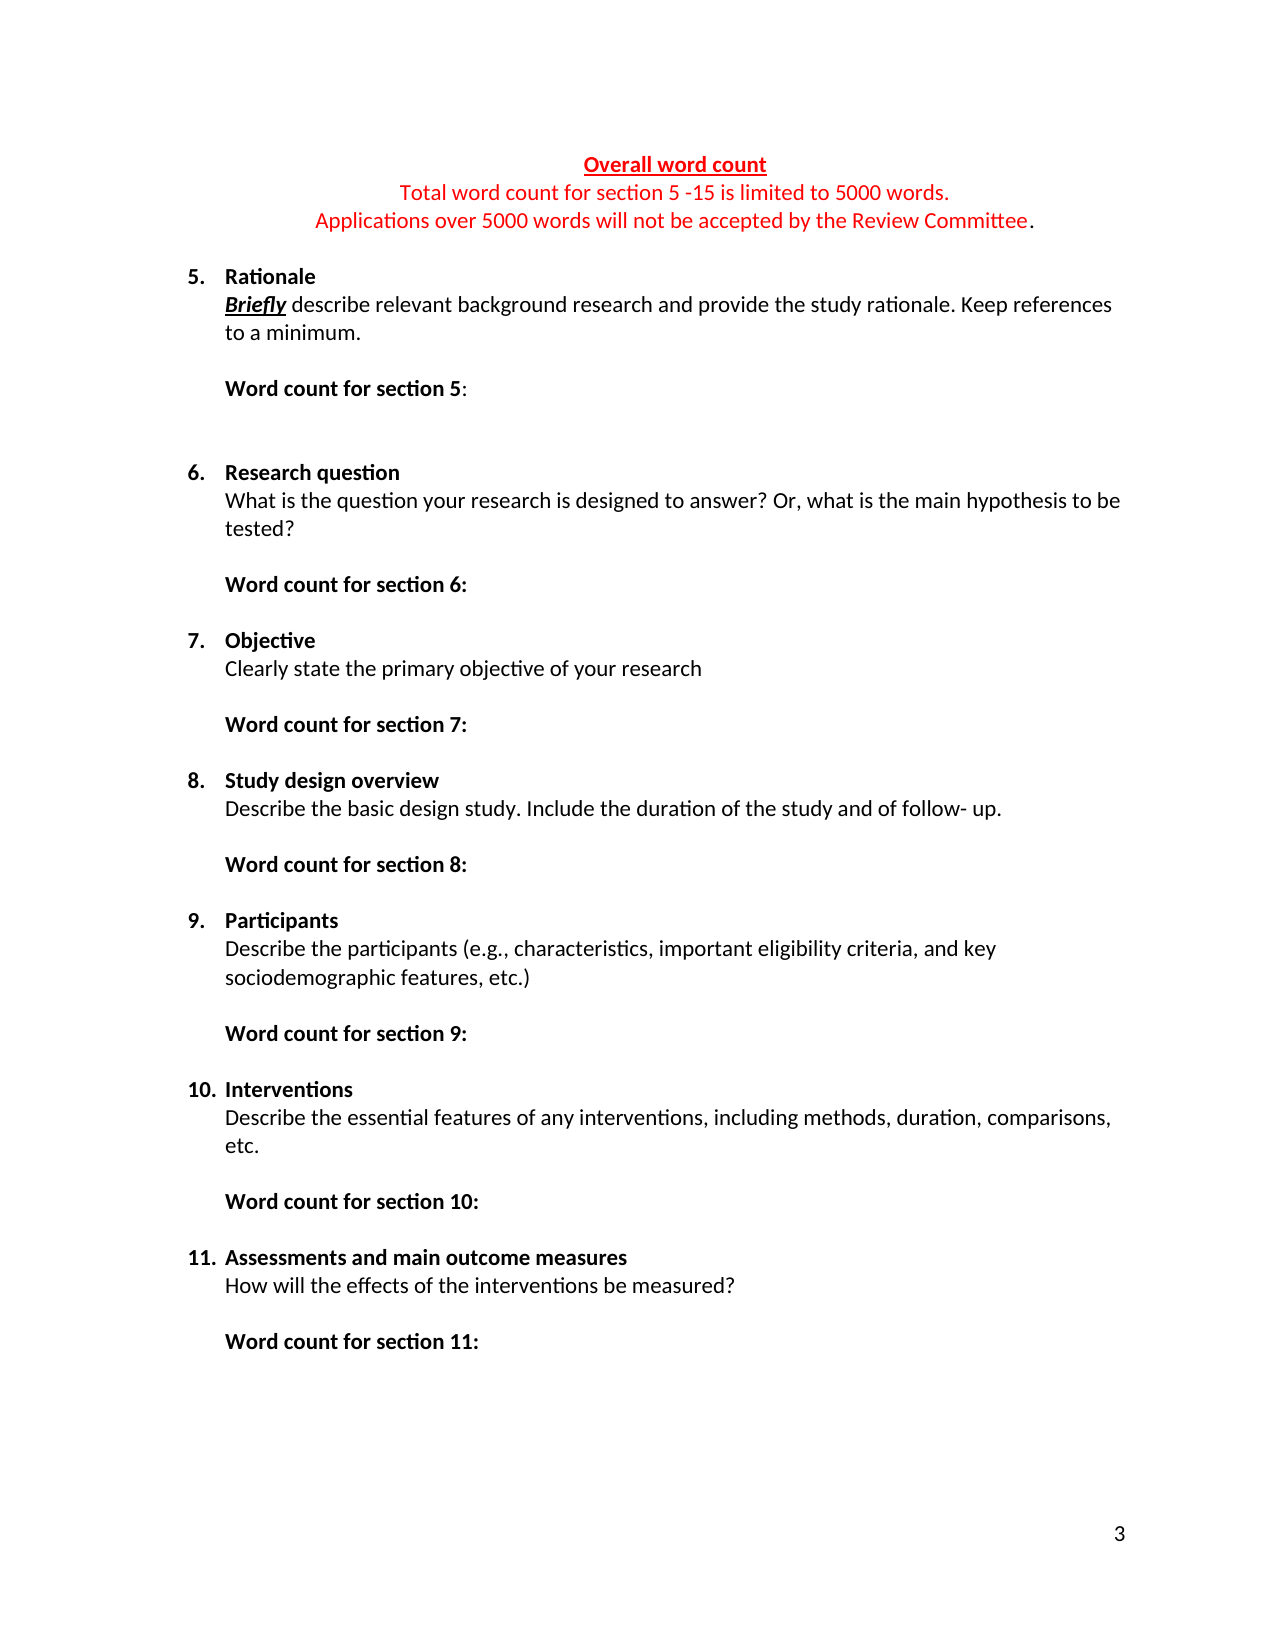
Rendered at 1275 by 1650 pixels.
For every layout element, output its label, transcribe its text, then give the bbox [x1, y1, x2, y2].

text Word count for section 9: [225, 1019, 1125, 1047]
text Word count for section 5: [225, 374, 1125, 402]
list Research question [187, 458, 1125, 486]
list Objective [187, 626, 1125, 654]
list Participants [187, 907, 1125, 934]
list Rationale [187, 262, 1125, 290]
text Describe the essential features of any interventions, including methods, duration, comparisons, etc. [225, 1103, 1125, 1159]
list Study design overview [187, 766, 1125, 794]
list Interventions [187, 1075, 1125, 1103]
text Word count for section 11: [225, 1327, 1125, 1355]
text Word count for section 10: [225, 1187, 1125, 1215]
text Describe the participants (e.g., characteristics, important eligibility criteria, and key sociodemographic features, etc.) [225, 934, 1125, 991]
text Word count for section 7: [225, 710, 1125, 738]
text Applications over 5000 words will not be accepted by the Review Committee. [225, 206, 1125, 234]
text Overall word count [225, 150, 1125, 178]
text Describe the basic design study. Include the duration of the study and of follow- up. [225, 794, 1125, 822]
text What is the question your research is designed to answer? Or, what is the main hypothesis to be tested? [225, 486, 1125, 542]
text Word count for section 6: [225, 570, 1125, 598]
text Total word count for section 5 -15 is limited to 5000 words. [225, 178, 1125, 206]
text Clearly state the primary objective of your research [225, 654, 1125, 682]
list Assessments and main outcome measures [187, 1243, 1125, 1271]
text How will the effects of the interventions be measured? [225, 1271, 1125, 1299]
text Briefly describe relevant background research and provide the study rationale. Keep references to a minimum. [225, 290, 1125, 346]
text Word count for section 8: [225, 851, 1125, 878]
